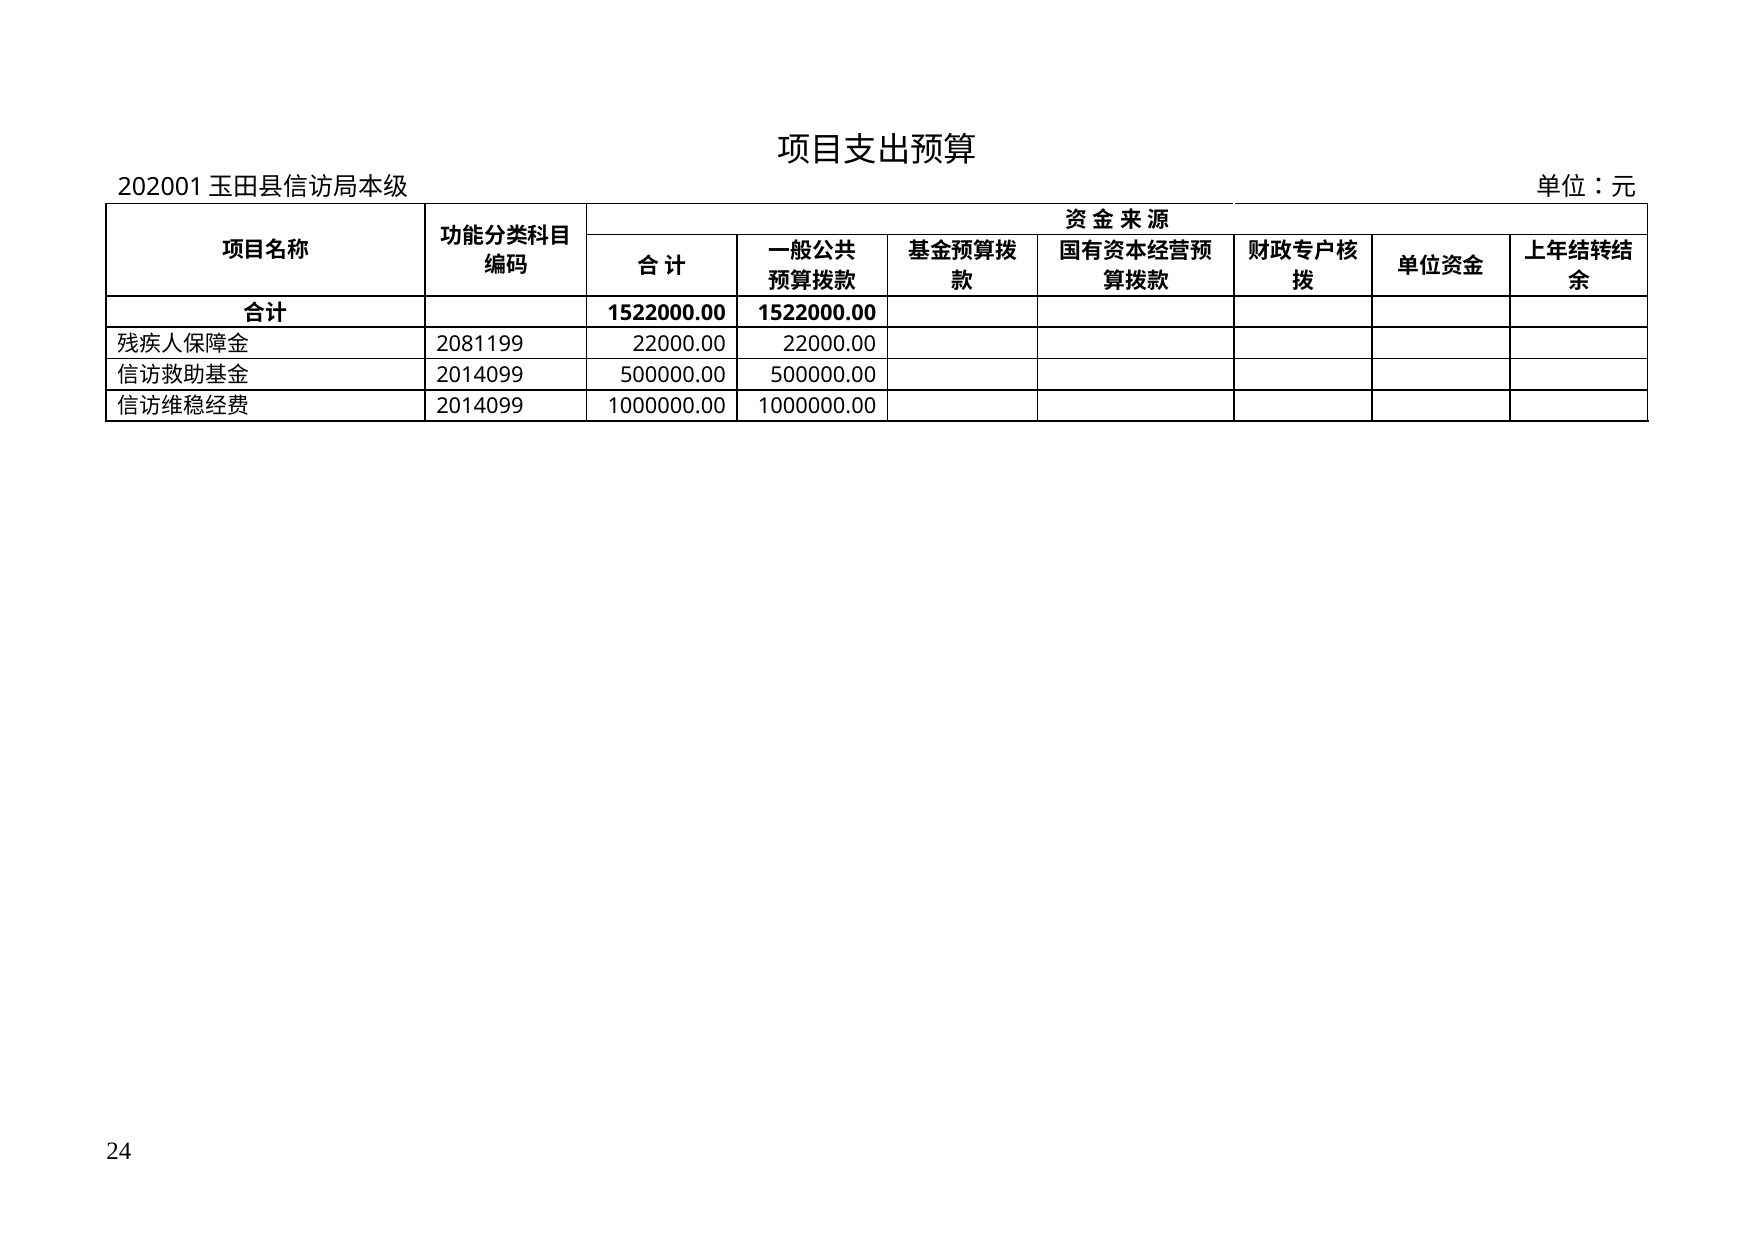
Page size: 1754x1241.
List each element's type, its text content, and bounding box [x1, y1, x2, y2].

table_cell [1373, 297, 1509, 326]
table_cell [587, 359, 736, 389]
text 项目支出预算 [106, 142, 1648, 167]
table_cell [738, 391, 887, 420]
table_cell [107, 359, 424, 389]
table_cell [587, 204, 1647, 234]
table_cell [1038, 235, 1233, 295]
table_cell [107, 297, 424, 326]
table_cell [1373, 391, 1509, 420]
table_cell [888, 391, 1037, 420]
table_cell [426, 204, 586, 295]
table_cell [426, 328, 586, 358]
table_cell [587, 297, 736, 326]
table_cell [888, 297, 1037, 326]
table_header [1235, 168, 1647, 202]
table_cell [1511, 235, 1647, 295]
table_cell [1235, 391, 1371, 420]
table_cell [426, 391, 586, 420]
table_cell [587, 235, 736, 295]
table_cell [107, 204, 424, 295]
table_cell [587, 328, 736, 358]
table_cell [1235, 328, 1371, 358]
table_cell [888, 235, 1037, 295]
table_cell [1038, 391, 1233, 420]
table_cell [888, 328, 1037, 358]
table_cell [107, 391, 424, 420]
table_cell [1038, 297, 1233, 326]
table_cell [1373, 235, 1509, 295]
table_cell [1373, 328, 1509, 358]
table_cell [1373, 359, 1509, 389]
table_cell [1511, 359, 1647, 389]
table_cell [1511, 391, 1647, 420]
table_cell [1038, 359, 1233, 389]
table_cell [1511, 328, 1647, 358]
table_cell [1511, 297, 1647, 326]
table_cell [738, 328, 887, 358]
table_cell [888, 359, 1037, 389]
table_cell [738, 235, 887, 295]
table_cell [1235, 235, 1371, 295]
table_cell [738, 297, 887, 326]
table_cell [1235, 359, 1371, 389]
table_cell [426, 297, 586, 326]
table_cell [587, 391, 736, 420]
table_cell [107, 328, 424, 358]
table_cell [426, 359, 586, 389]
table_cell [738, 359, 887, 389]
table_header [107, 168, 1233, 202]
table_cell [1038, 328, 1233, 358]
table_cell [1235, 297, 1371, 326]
